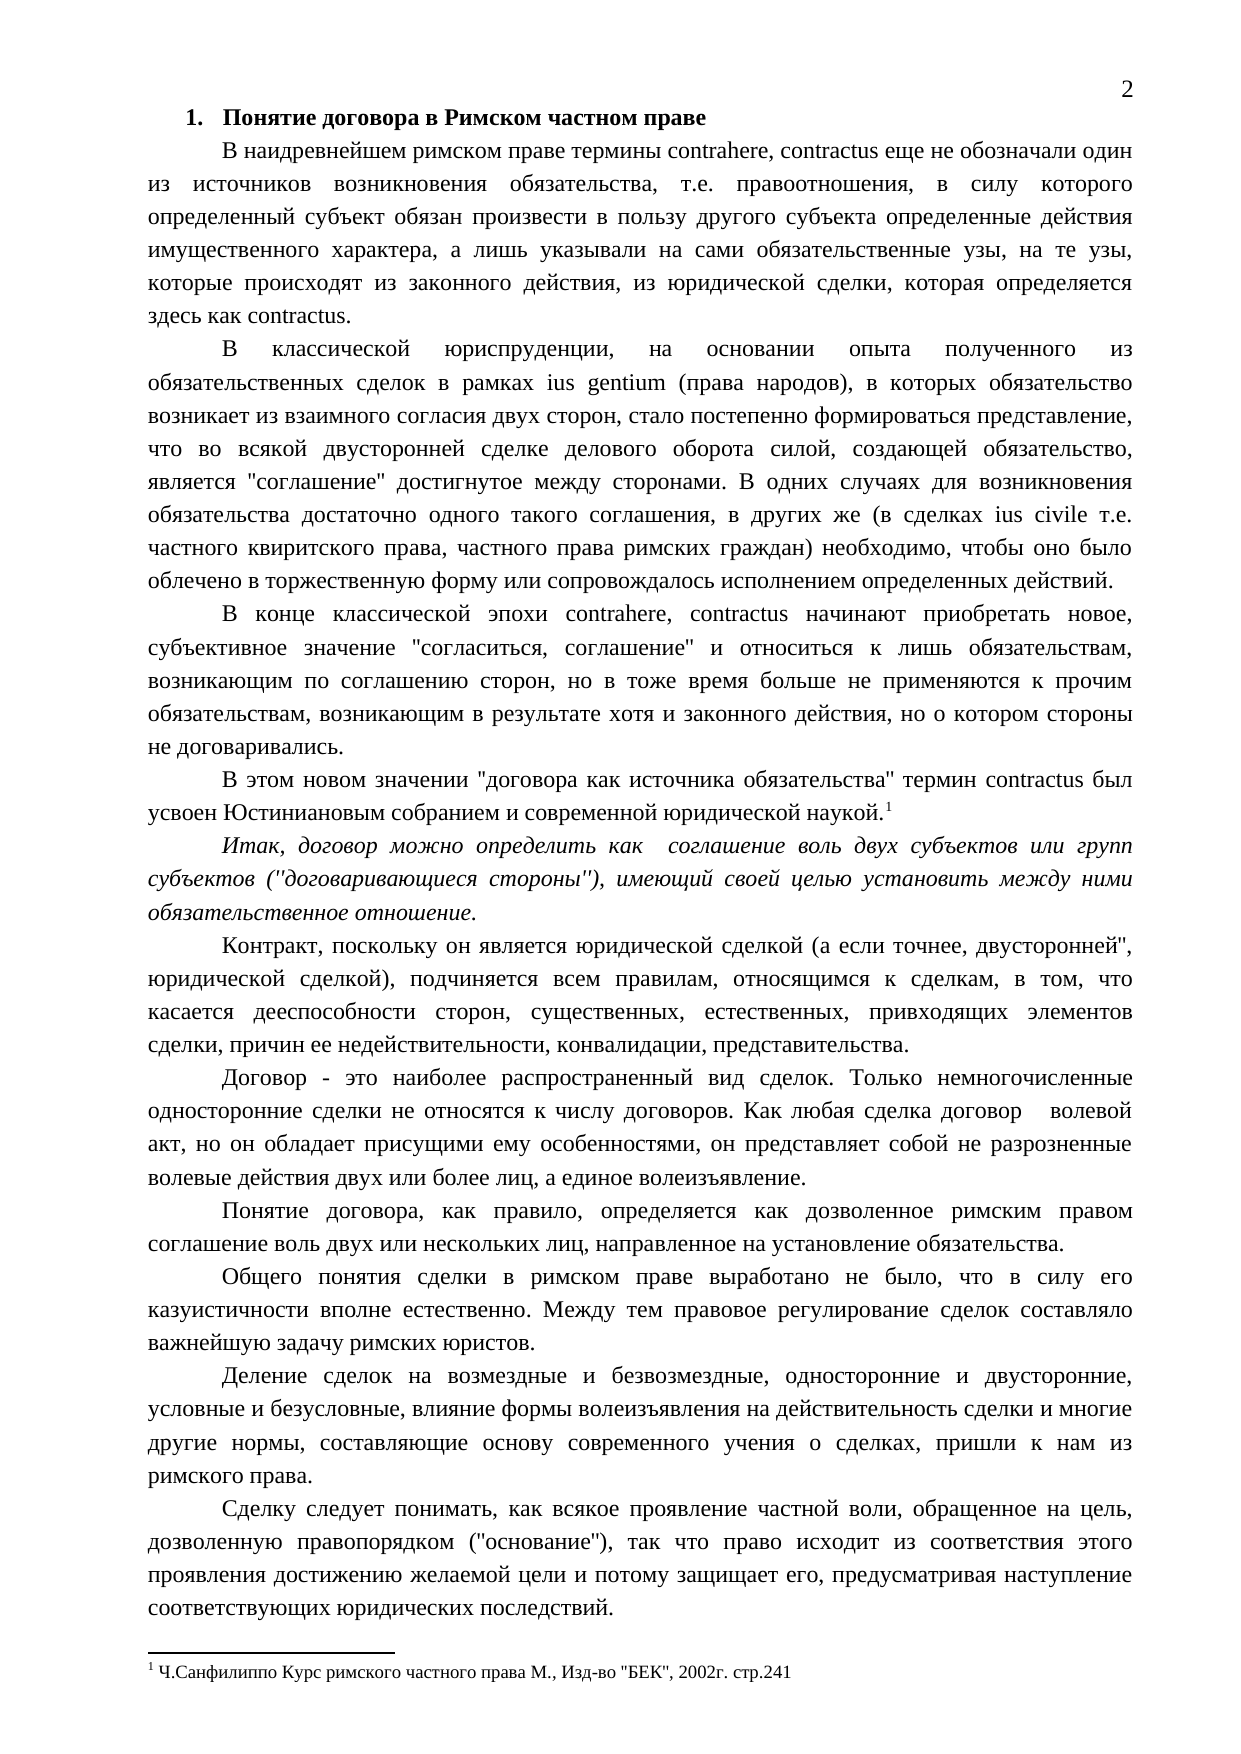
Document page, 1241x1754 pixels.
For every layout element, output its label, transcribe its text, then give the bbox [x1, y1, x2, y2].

text Общего понятия сделки в римском праве выработано не было, что в силу его казуистичности вполне естественно. Между тем правовое регулирование сделок составляло важнейшую задачу римских юристов. [148, 1262, 1134, 1356]
text Понятие договора, как правило, определяется как дозволенное римским правом соглашение воль двух или нескольких лиц, направленное на установление обязательства. [148, 1196, 1134, 1256]
text Деление сделок на возмездные и безвозмездные, односторонние и двусторонние, условные и безусловные, влияние формы волеизъявления на действительность сделки и многие другие нормы, составляющие основу современного учения о сделках, пришли к нам из римского права. [148, 1361, 1134, 1488]
text В конце классической эпохи contrahere, contractus начинают приобретать новое, субъективное значение ''согласиться, соглашение'' и относиться к лишь обязательствам, возникающим по соглашению сторон, но в тоже время больше не применяются к прочим обязательствам, возникающим в результате хотя и законного действия, но о котором стороны не договаривались. [148, 599, 1134, 759]
text Итак, договор можно определить как соглашение воль двух субъектов или групп субъектов (''договаривающиеся стороны''), имеющий своей целью установить между ними обязательственное отношение. [148, 831, 1134, 925]
text В этом новом значении ''договора как источника обязательства'' термин contractus был усвоен Юстиниановым собранием и современной юридической наукой. [148, 765, 1134, 826]
text Договор - это наиболее распространенный вид сделок. Только немногочисленные односторонние сделки не относятся к числу договоров. Как любая сделка договор волевой акт, но он обладает присущими ему особенностями, он представляет собой не разрозненные волевые действия двух или более лиц, а единое волеизъявление. [148, 1063, 1134, 1190]
text Контракт, поскольку он является юридической сделкой (а если точнее, двусторонней'', юридической сделкой), подчиняется всем правилам, относящимся к сделкам, в том, что касается дееспособности сторон, существенных, естественных, привходящих элементов сделки, причин ее недействительности, конвалидации, представительства. [148, 931, 1134, 1058]
text В наидревнейшем римском праве термины contrahere, contractus еще не обозначали один из источников возникновения обязательства, т.е. правоотношения, в силу которого определенный субъект обязан произвести в пользу другого субъекта определенные действия имущественного характера, а лишь указывали на сами обязательственные узы, на те узы, которые происходят из законного действия, из юридической сделки, которая определяется здесь как contractus. [148, 136, 1134, 329]
text Сделку следует понимать, как всякое проявление частной воли, обращенное на цель, дозволенную правопорядком (''основание''), так что право исходит из соответствия этого проявления достижению желаемой цели и потому защищает его, предусматривая наступление соответствующих юридических последствий. [148, 1494, 1134, 1621]
list Понятие договора в Римском частном праве [185, 103, 1134, 130]
text В классической юриспруденции, на основании опыта полученного из обязательственных сделок в рамках ius gentium (права народов), в которых обязательство возникает из взаимного согласия двух сторон, стало постепенно формироваться представление, что во всякой двусторонней сделке делового оборота силой, создающей обязательство, является ''соглашение'' достигнутое между сторонами. В одних случаях для возникновения обязательства достаточно одного такого соглашения, в других же (в сделках ius civile т.е. частного квиритского права, частного права римских граждан) необходимо, чтобы оно было облечено в торжественную форму или сопровождалось исполнением определенных действий. [148, 334, 1134, 594]
